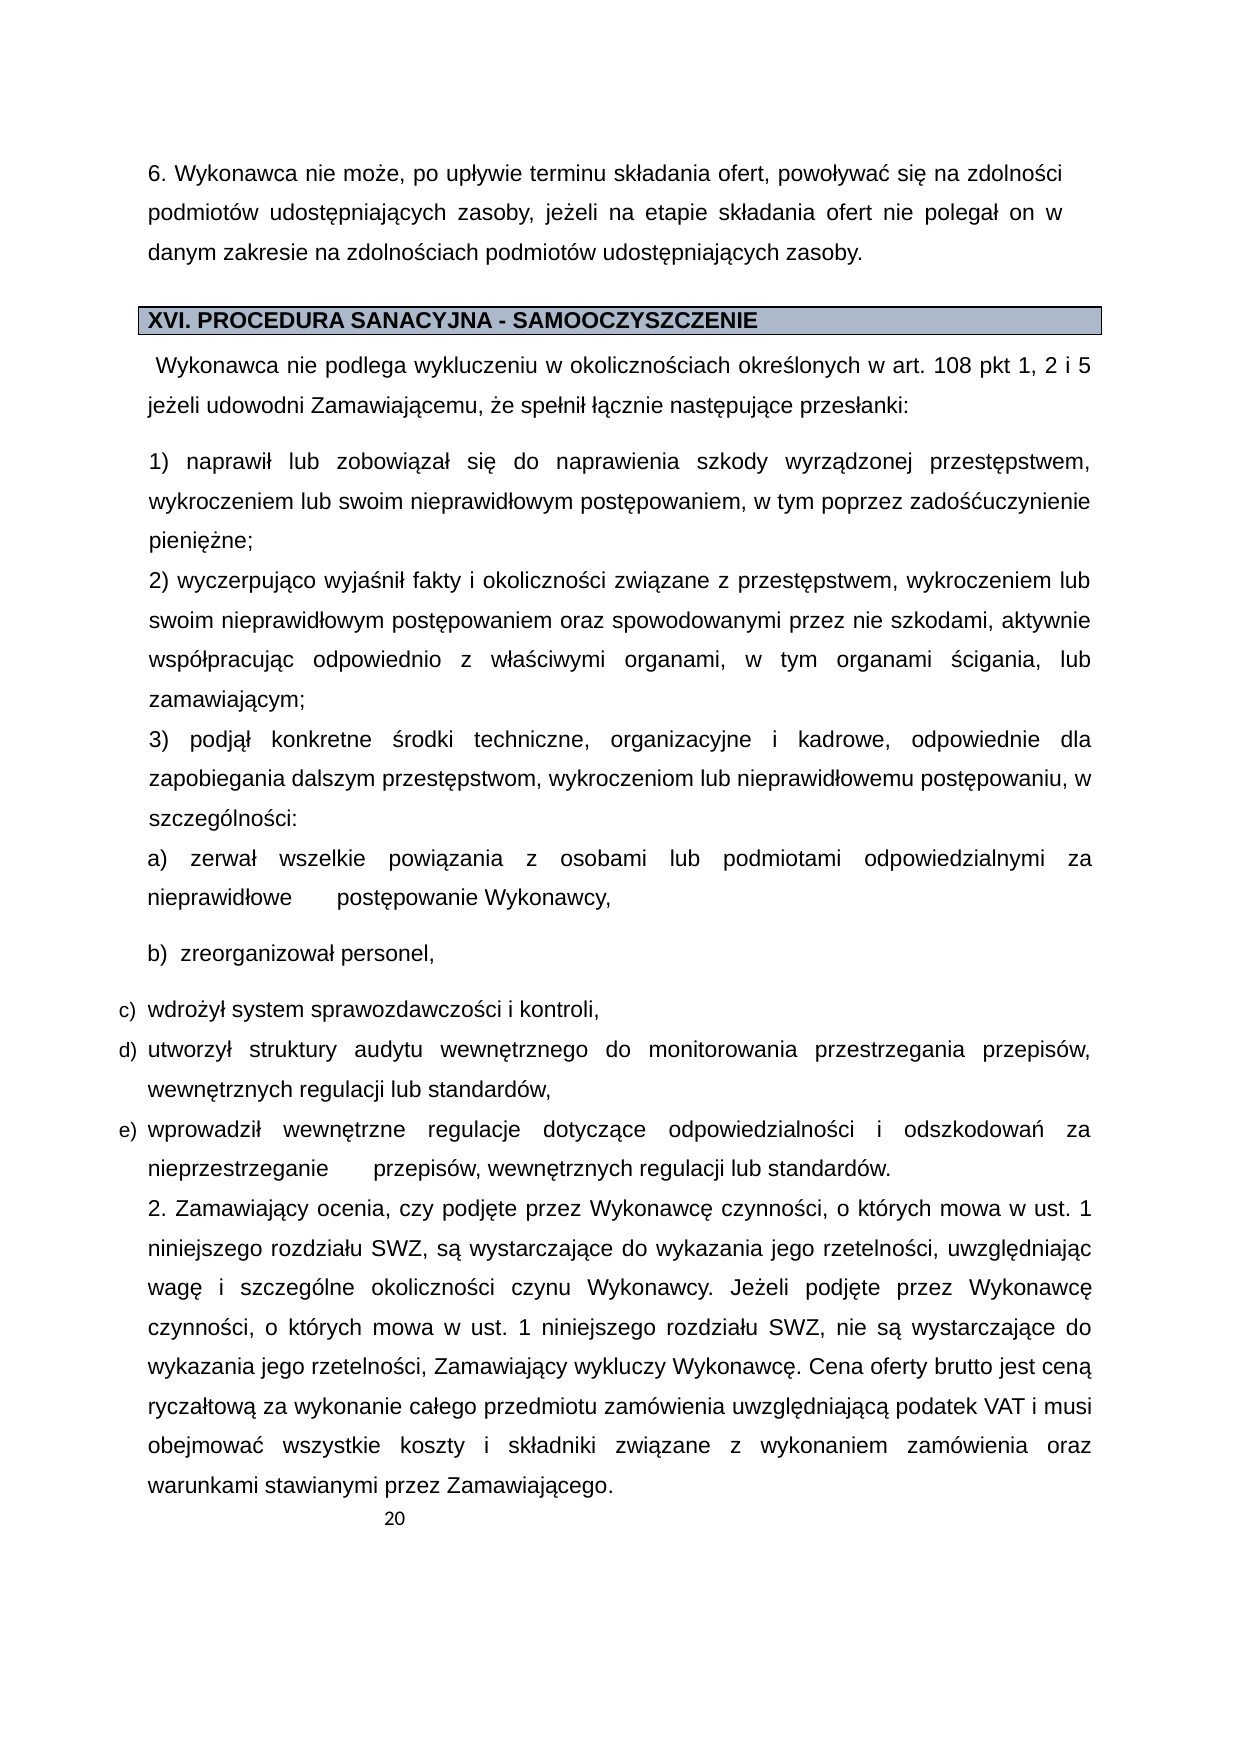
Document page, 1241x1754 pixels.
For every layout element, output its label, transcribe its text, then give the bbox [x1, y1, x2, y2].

list wdrożył system sprawozdawczości i kontroli, [119, 996, 1091, 1023]
text Wykonawca nie podlega wykluczeniu w okolicznościach określonych w art. 108 pkt 1, 2 i 5 jeżeli udowodni Zamawiającemu, że spełnił łącznie następujące przesłanki: [148, 352, 1091, 418]
text XVI. PROCEDURA SANACYJNA - SAMOOCZYSZCZENIE [139, 308, 1101, 334]
text 2. Zamawiający ocenia, czy podjęte przez Wykonawcę czynności, o których mowa w ust. 1 niniejszego rozdziału SWZ, są wystarczające do wykazania jego rzetelności, uwzględniając wagę i szczególne okoliczności czynu Wykonawcy. Jeżeli podjęte przez Wykonawcę czynności, o których mowa w ust. 1 niniejszego rozdziału SWZ, nie są wystarczające do wykazania jego rzetelności, Zamawiający wykluczy Wykonawcę. Cena oferty brutto jest ceną ryczałtową za wykonanie całego przedmiotu zamówienia uwzględniającą podatek VAT i musi obejmować wszystkie koszty i składniki związane z wykonaniem zamówienia oraz warunkami stawianymi przez Zamawiającego. [148, 1195, 1093, 1498]
text 2) wyczerpująco wyjaśnił fakty i okoliczności związane z przestępstwem, wykroczeniem lub swoim nieprawidłowym postępowaniem oraz spowodowanymi przez nie szkodami, aktywnie współpracując odpowiednio z właściwymi organami, w tym organami ścigania, lub zamawiającym; [149, 567, 1091, 712]
text 1) naprawił lub zobowiązał się do naprawienia szkody wyrządzonej przestępstwem, wykroczeniem lub swoim nieprawidłowym postępowaniem, w tym poprzez zadośćuczynienie pieniężne; [149, 448, 1091, 553]
text 6. Wykonawca nie może, po upływie terminu składania ofert, powoływać się na zdolności podmiotów udostępniających zasoby, jeżeli na etapie składania ofert nie polegał on w danym zakresie na zdolnościach podmiotów udostępniających zasoby. [148, 159, 1063, 265]
list wprowadził wewnętrzne regulacje dotyczące odpowiedzialności i odszkodowań za nieprzestrzeganie przepisów, wewnętrznych regulacji lub standardów. [119, 1116, 1091, 1182]
text a) zerwał wszelkie powiązania z osobami lub podmiotami odpowiedzialnymi za nieprawidłowe postępowanie Wykonawcy, [147, 844, 1093, 910]
text b) zreorganizował personel, [147, 940, 1093, 966]
list utworzył struktury audytu wewnętrznego do monitorowania przestrzegania przepisów, wewnętrznych regulacji lub standardów, [119, 1036, 1091, 1102]
text 3) podjął konkretne środki techniczne, organizacyjne i kadrowe, odpowiednie dla zapobiegania dalszym przestępstwom, wykroczeniom lub nieprawidłowemu postępowaniu, w szczególności: [149, 726, 1091, 831]
